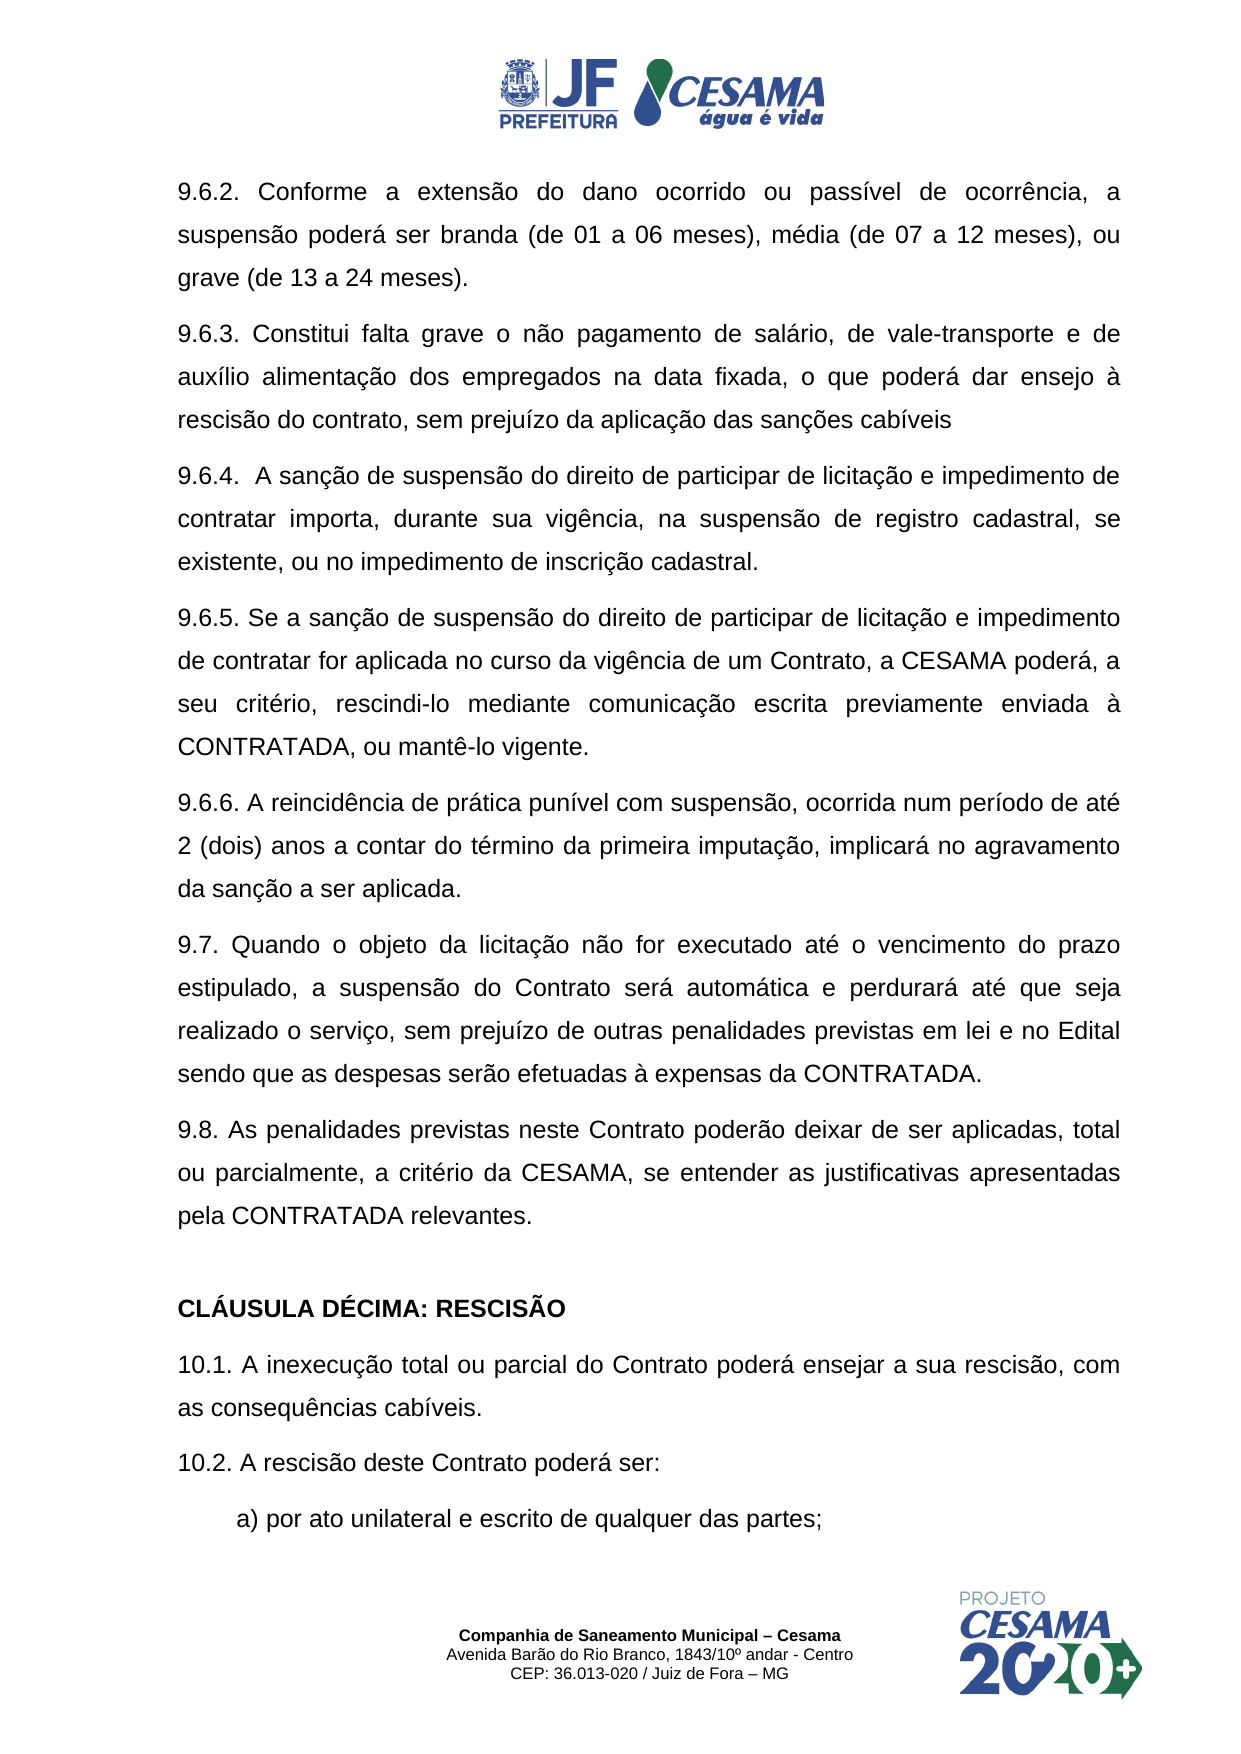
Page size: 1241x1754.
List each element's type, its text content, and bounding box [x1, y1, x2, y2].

text 9.6.3. Constitui falta grave o não pagamento de salário, de vale-transporte e de auxílio alimentação dos empregados na data fixada, o que poderá dar ensejo à rescisão do contrato, sem prejuízo da aplicação das sanções cabíveis [177, 319, 1122, 434]
list por ato unilateral e escrito de qualquer das partes; [236, 1504, 1122, 1533]
text CLÁUSULA DÉCIMA: RESCISÃO [177, 1294, 1122, 1323]
text 10.2. A rescisão deste Contrato poderá ser: [177, 1448, 1122, 1477]
text 10.1. A inexecução total ou parcial do Contrato poderá ensejar a sua rescisão, com as consequências cabíveis. [177, 1350, 1122, 1422]
text 9.8. As penalidades previstas neste Contrato poderão deixar de ser aplicadas, total ou parcialmente, a critério da CESAMA, se entender as justificativas apresentadas pela CONTRATADA relevantes. [177, 1115, 1122, 1230]
text 9.7. Quando o objeto da licitação não for executado até o vencimento do prazo estipulado, a suspensão do Contrato será automática e perdurará até que seja realizado o serviço, sem prejuízo de outras penalidades previstas em lei e no Edital sendo que as despesas serão efetuadas à expensas da CONTRATADA. [177, 930, 1122, 1088]
picture [959, 1591, 1143, 1700]
text 9.6.4. A sanção de suspensão do direito de participar de licitação e impedimento de contratar importa, durante sua vigência, na suspensão de registro cadastral, se existente, ou no impedimento de inscrição cadastral. [177, 461, 1122, 576]
picture [498, 59, 825, 129]
text 9.6.6. A reincidência de prática punível com suspensão, ocorrida num período de até 2 (dois) anos a contar do término da primeira imputação, implicará no agravamento da sanção a ser aplicada. [177, 788, 1122, 903]
text 9.6.2. Conforme a extensão do dano ocorrido ou passível de ocorrência, a suspensão poderá ser branda (de 01 a 06 meses), média (de 07 a 12 meses), ou grave (de 13 a 24 meses). [177, 177, 1122, 292]
text 9.6.5. Se a sanção de suspensão do direito de participar de licitação e impedimento de contratar for aplicada no curso da vigência de um Contrato, a CESAMA poderá, a seu critério, rescindi-lo mediante comunicação escrita previamente enviada à CONTRATADA, ou mantê-lo vigente. [177, 603, 1122, 761]
